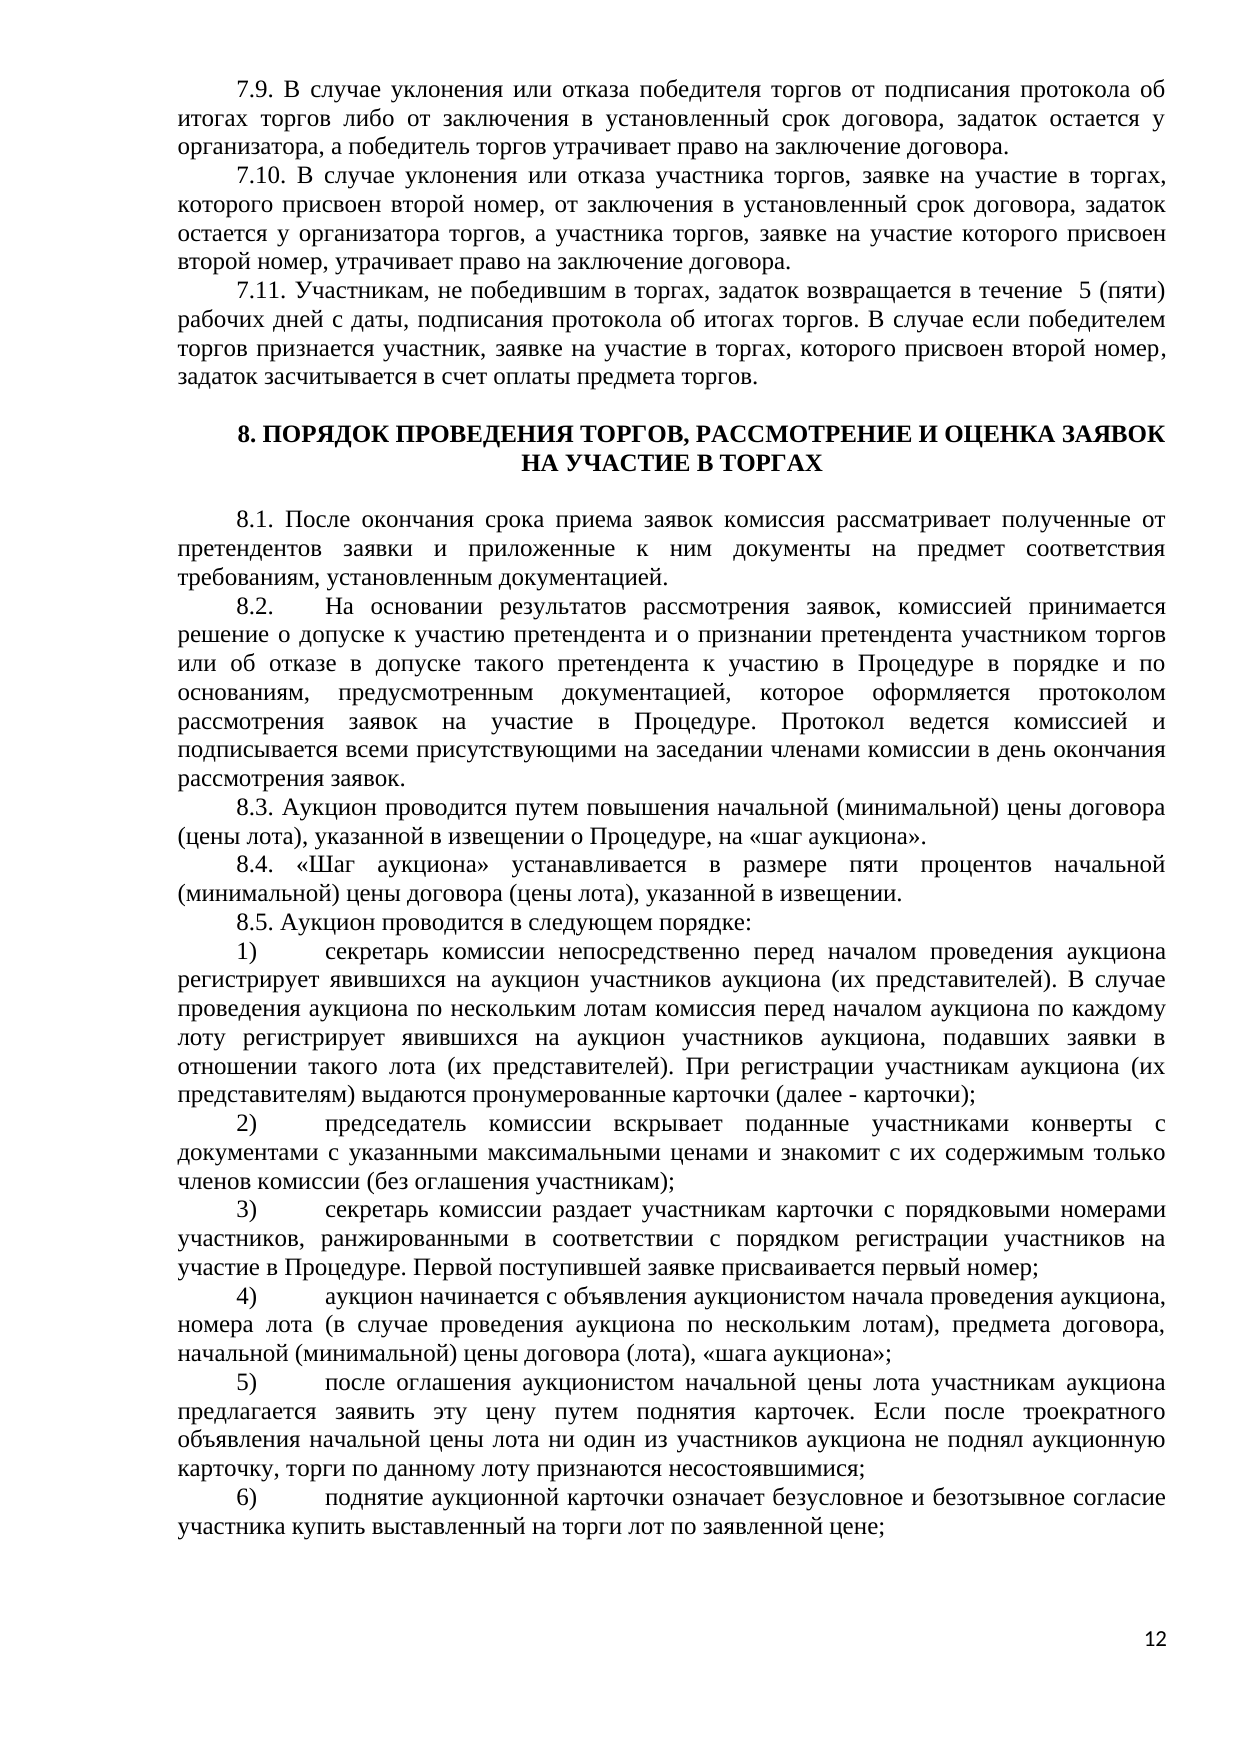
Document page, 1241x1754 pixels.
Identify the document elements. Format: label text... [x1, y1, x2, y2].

text 8.5. Аукцион проводится в следующем порядке: [177, 907, 1167, 936]
text 6) поднятие аукционной карточки означает безусловное и безотзывное согласие участника купить выставленный на торги лот по заявленной цене; [177, 1482, 1167, 1539]
text 4) аукцион начинается с объявления аукционистом начала проведения аукциона, номера лота (в случае проведения аукциона по нескольким лотам), предмета договора, начальной (минимальной) цены договора (лота), «шага аукциона»; [177, 1281, 1167, 1367]
text 8.3. Аукцион проводится путем повышения начальной (минимальной) цены договора (цены лота), указанной в извещении о Процедуре, на «шаг аукциона». [177, 792, 1167, 849]
text 8.2. На основании результатов рассмотрения заявок, комиссией принимается решение о допуске к участию претендента и о признании претендента участником торгов или об отказе в допуске такого претендента к участию в Процедуре в порядке и по основаниям, предусмотренным документацией, которое оформляется протоколом рассмотрения заявок на участие в Процедуре. Протокол ведется комиссией и подписывается всеми присутствующими на заседании членами комиссии в день окончания рассмотрения заявок. [177, 591, 1167, 792]
text 7.10. В случае уклонения или отказа участника торгов, заявке на участие в торгах, которого присвоен второй номер, от заключения в установленный срок договора, задаток остается у организатора торгов, а участника торгов, заявке на участие которого присвоен второй номер, утрачивает право на заключение договора. [177, 160, 1167, 275]
text 5) после оглашения аукционистом начальной цены лота участникам аукциона предлагается заявить эту цену путем поднятия карточек. Если после троекратного объявления начальной цены лота ни один из участников аукциона не поднял аукционную карточку, торги по данному лоту признаются несостоявшимися; [177, 1367, 1167, 1482]
text 1) секретарь комиссии непосредственно перед началом проведения аукциона регистрирует явившихся на аукцион участников аукциона (их представителей). В случае проведения аукциона по нескольким лотам комиссия перед началом аукциона по каждому лоту регистрирует явившихся на аукцион участников аукциона, подавших заявки в отношении такого лота (их представителей). При регистрации участникам аукциона (их представителям) выдаются пронумерованные карточки (далее - карточки); [177, 936, 1167, 1108]
text 7.11. Участникам, не победившим в торгах, задаток возвращается в течение 5 (пяти) рабочих дней с даты, подписания протокола об итогах торгов. В случае если победителем торгов признается участник, заявке на участие в торгах, которого присвоен второй номер, задаток засчитывается в счет оплаты предмета торгов. [177, 275, 1167, 390]
text 8.4. «Шаг аукциона» устанавливается в размере пяти процентов начальной (минимальной) цены договора (цены лота), указанной в извещении. [177, 849, 1167, 907]
text 8.1. После окончания срока приема заявок комиссия рассматривает полученные от претендентов заявки и приложенные к ним документы на предмет соответствия требованиям, установленным документацией. [177, 505, 1167, 591]
text 7.9. В случае уклонения или отказа победителя торгов от подписания протокола об итогах торгов либо от заключения в установленный срок договора, задаток остается у организатора, а победитель торгов утрачивает право на заключение договора. [177, 74, 1167, 160]
text 3) секретарь комиссии раздает участникам карточки с порядковыми номерами участников, ранжированными в соответствии с порядком регистрации участников на участие в Процедуре. Первой поступившей заявке присваивается первый номер; [177, 1194, 1167, 1281]
text 2) председатель комиссии вскрывает поданные участниками конверты с документами с указанными максимальными ценами и знакомит с их содержимым только членов комиссии (без оглашения участникам); [177, 1108, 1167, 1194]
text 8. ПОРЯДОК ПРОВЕДЕНИЯ ТОРГОВ, РАССМОТРЕНИЕ И ОЦЕНКА ЗАЯВОК НА УЧАСТИЕ В ТОРГАХ [177, 419, 1167, 476]
